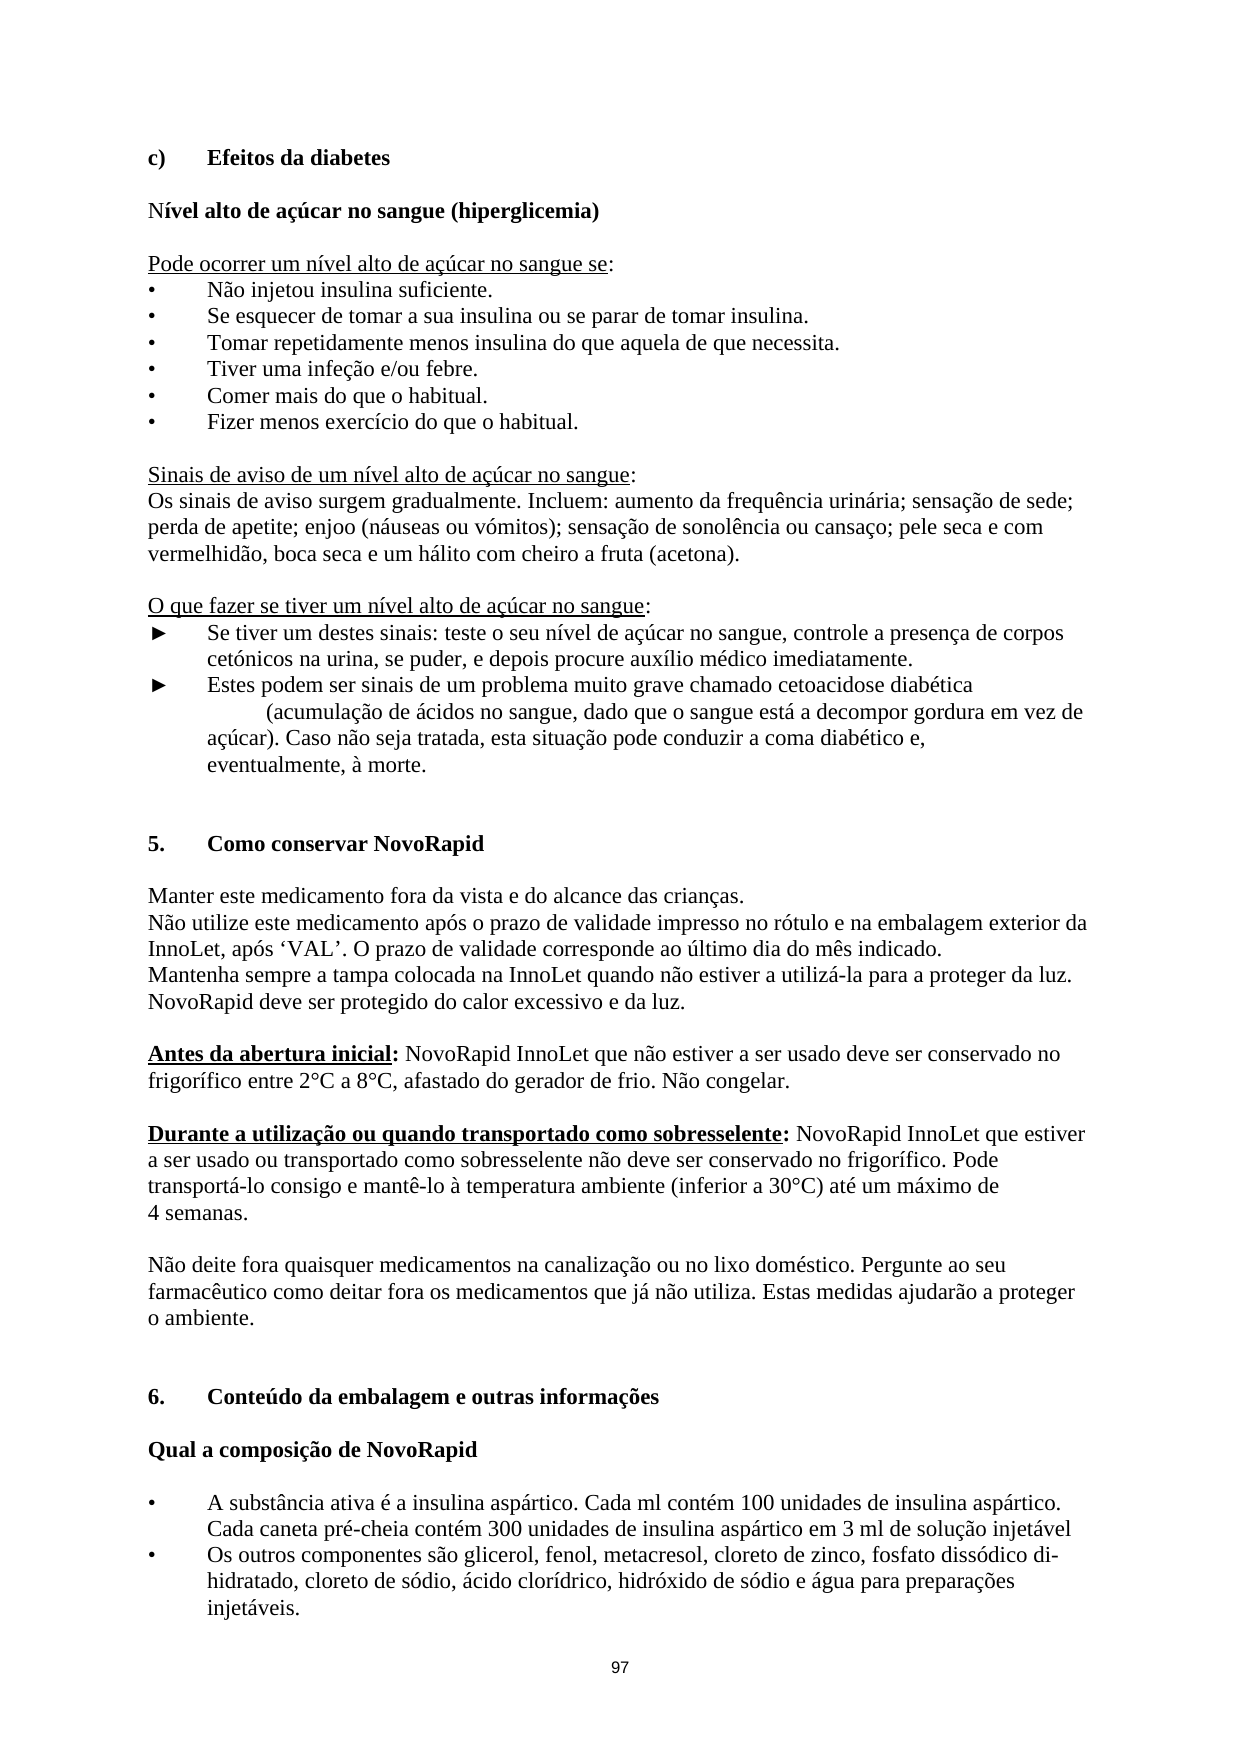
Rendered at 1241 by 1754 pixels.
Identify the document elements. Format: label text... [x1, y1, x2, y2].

text Durante a utilização ou quando transportado como sobresselente: NovoRapid InnoLet que estiver a ser usado ou transportado como sobresselente não deve ser conservado no frigorífico. Pode transportá-lo consigo e mantê-lo à temperatura ambiente (inferior a 30°C) até um máximo de 4 semanas. [148, 1119, 1092, 1225]
text ► Se tiver um destes sinais: teste o seu nível de açúcar no sangue, controle a presença de corpos cetónicos na urina, se puder, e depois procure auxílio médico imediatamente. [148, 619, 1092, 672]
text ► Estes podem ser sinais de um problema muito grave chamado cetoacidose diabética (acumulação de ácidos no sangue, dado que o sangue está a decompor gordura em vez de açúcar). Caso não seja tratada, esta situação pode conduzir a coma diabético e, eventualmente, à morte. [148, 672, 1092, 777]
text • Tiver uma infeção e/ou febre. [148, 355, 1092, 382]
text • Se esquecer de tomar a sua insulina ou se parar de tomar insulina. [148, 303, 1092, 329]
text • A substância ativa é a insulina aspártico. Cada ml contém 100 unidades de insulina aspártico. Cada caneta pré-cheia contém 300 unidades de insulina aspártico em 3 ml de solução injetável [148, 1488, 1092, 1541]
text Não deite fora quaisquer medicamentos na canalização ou no lixo doméstico. Pergunte ao seu farmacêutico como deitar fora os medicamentos que já não utiliza. Estas medidas ajudarão a proteger o ambiente. [148, 1251, 1092, 1330]
text • Os outros componentes são glicerol, fenol, metacresol, cloreto de zinco, fosfato dissódico di-hidratado, cloreto de sódio, ácido clorídrico, hidróxido de sódio e água para preparações injetáveis. [148, 1541, 1092, 1620]
text 5. Como conservar NovoRapid [148, 830, 1092, 856]
text Nível alto de açúcar no sangue (hiperglicemia) [148, 197, 1092, 223]
text Manter este medicamento fora da vista e do alcance das crianças. [148, 882, 1092, 909]
text • Tomar repetidamente menos insulina do que aquela de que necessita. [148, 329, 1092, 355]
text • Fizer menos exercício do que o habitual. [148, 408, 1092, 434]
text Antes da abertura inicial: NovoRapid InnoLet que não estiver a ser usado deve ser conservado no frigorífico entre 2°C a 8°C, afastado do gerador de frio. Não congelar. [148, 1041, 1092, 1093]
text • Comer mais do que o habitual. [148, 382, 1092, 408]
text Não utilize este medicamento após o prazo de validade impresso no rótulo e na embalagem exterior da InnoLet, após ‘VAL’. O prazo de validade corresponde ao último dia do mês indicado. [148, 909, 1092, 961]
text Os sinais de aviso surgem gradualmente. Incluem: aumento da frequência urinária; sensação de sede; perda de apetite; enjoo (náuseas ou vómitos); sensação de sonolência ou cansaço; pele seca e com vermelhidão, boca seca e um hálito com cheiro a fruta (acetona). [148, 487, 1092, 566]
text • Não injetou insulina suficiente. [148, 276, 1092, 303]
text Mantenha sempre a tampa colocada na InnoLet quando não estiver a utilizá-la para a proteger da luz. NovoRapid deve ser protegido do calor excessivo e da luz. [148, 961, 1092, 1014]
text 6. Conteúdo da embalagem e outras informações [148, 1383, 1092, 1409]
text O que fazer se tiver um nível alto de açúcar no sangue: [148, 592, 1092, 619]
text Pode ocorrer um nível alto de açúcar no sangue se: [148, 250, 1092, 276]
text c) Efeitos da diabetes [148, 144, 1092, 171]
text Sinais de aviso de um nível alto de açúcar no sangue: [148, 461, 1092, 487]
text Qual a composição de NovoRapid [148, 1436, 1092, 1462]
